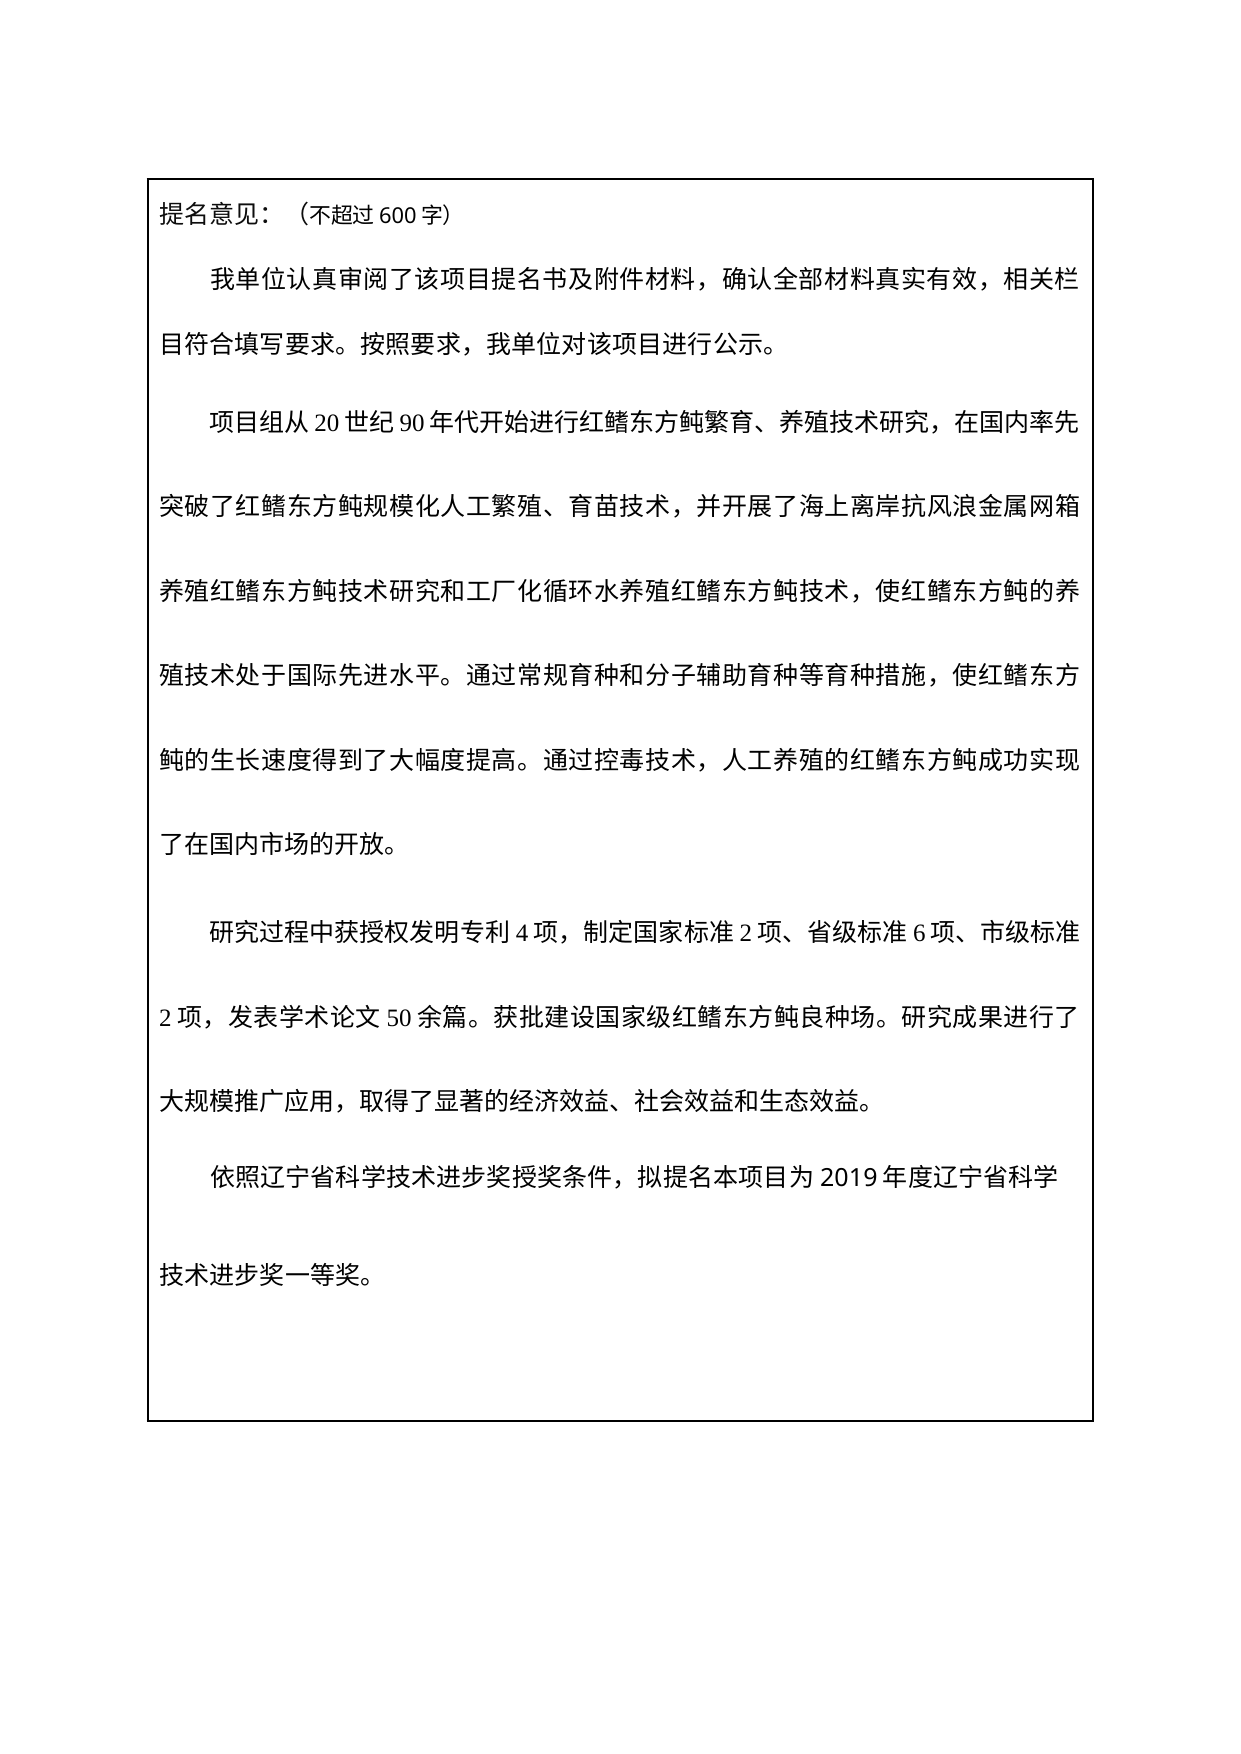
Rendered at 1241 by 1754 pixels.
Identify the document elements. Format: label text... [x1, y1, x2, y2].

table_header 提名意见：（不超过600字） 我单位认真审阅了该项目提名书及附件材料，确认全部材料真实有效，相关栏目符合填写要求。按照要求，我单位对该项目进行公示。 项目组从20世纪90年代开始进行红鳍东方鲀繁育、养殖技术研究，在国内率先突破了红鳍东方鲀规模化人工繁殖、育苗技术，并开展了海上离岸抗风浪金属网箱养殖红鳍东方鲀技术研究和工厂化循环水养殖红鳍东方鲀技术，使红鳍东方鲀的养殖技术处于国际先进水平。通过常规育种和分子辅助育种等育种措施，使红鳍东方鲀的生长速度得到了大幅度提高。通过控毒技术，人工养殖的红鳍东方鲀成功实现了在国内市场的开放。 研究过程中获授权发明专利4项，制定国家标准2项、省级标准6项、市级标准2项，发表学术论文50余篇。获批建设国家级红鳍东方鲀良种场。研究成果进行了大规模推广应用，取得了显著的经济效益、社会效益和生态效益。 依照辽宁省科学技术进步奖授奖条件，拟提名本项目为2019年度辽宁省科学技术进步奖一等奖。 [149, 180, 1092, 1420]
